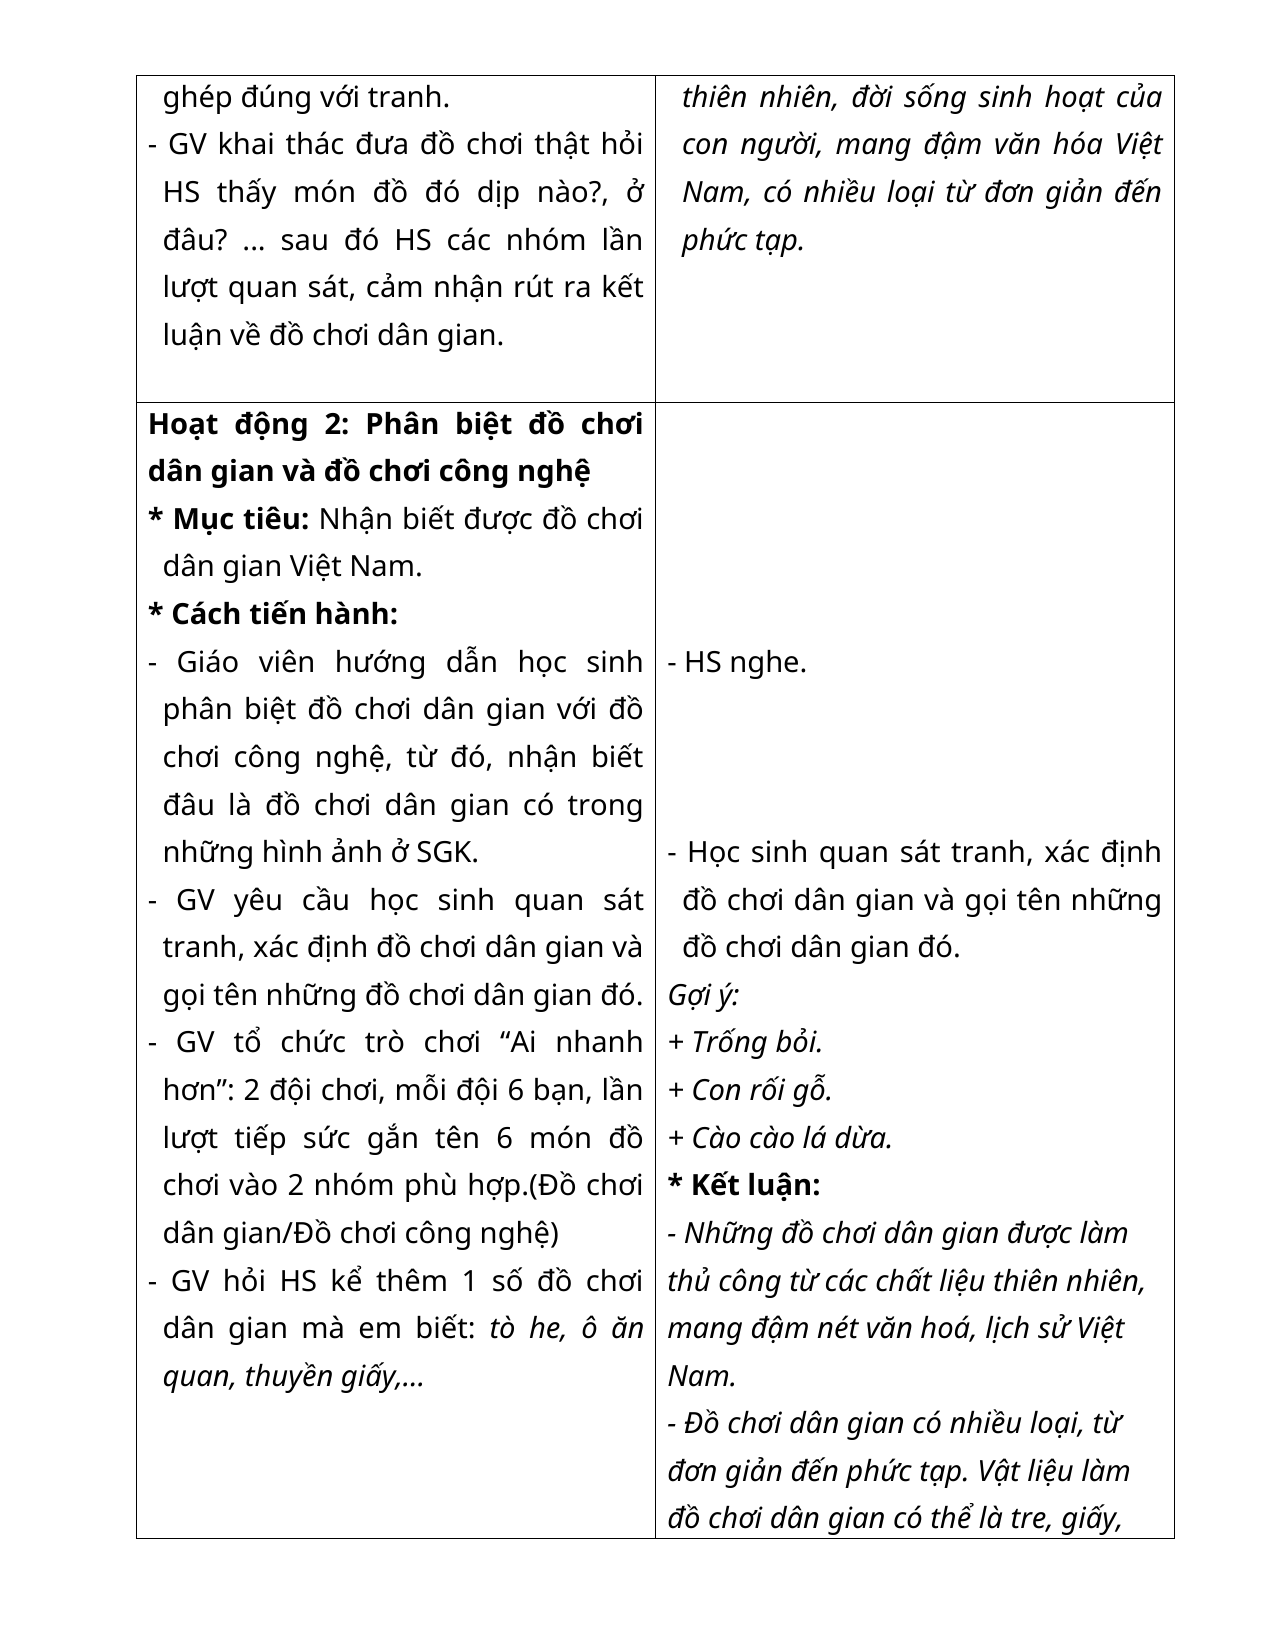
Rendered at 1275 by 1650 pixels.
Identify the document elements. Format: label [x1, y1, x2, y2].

table_cell [137, 403, 655, 1537]
table_cell [656, 403, 1174, 1537]
table_cell [137, 76, 655, 402]
table_cell [656, 76, 1174, 402]
